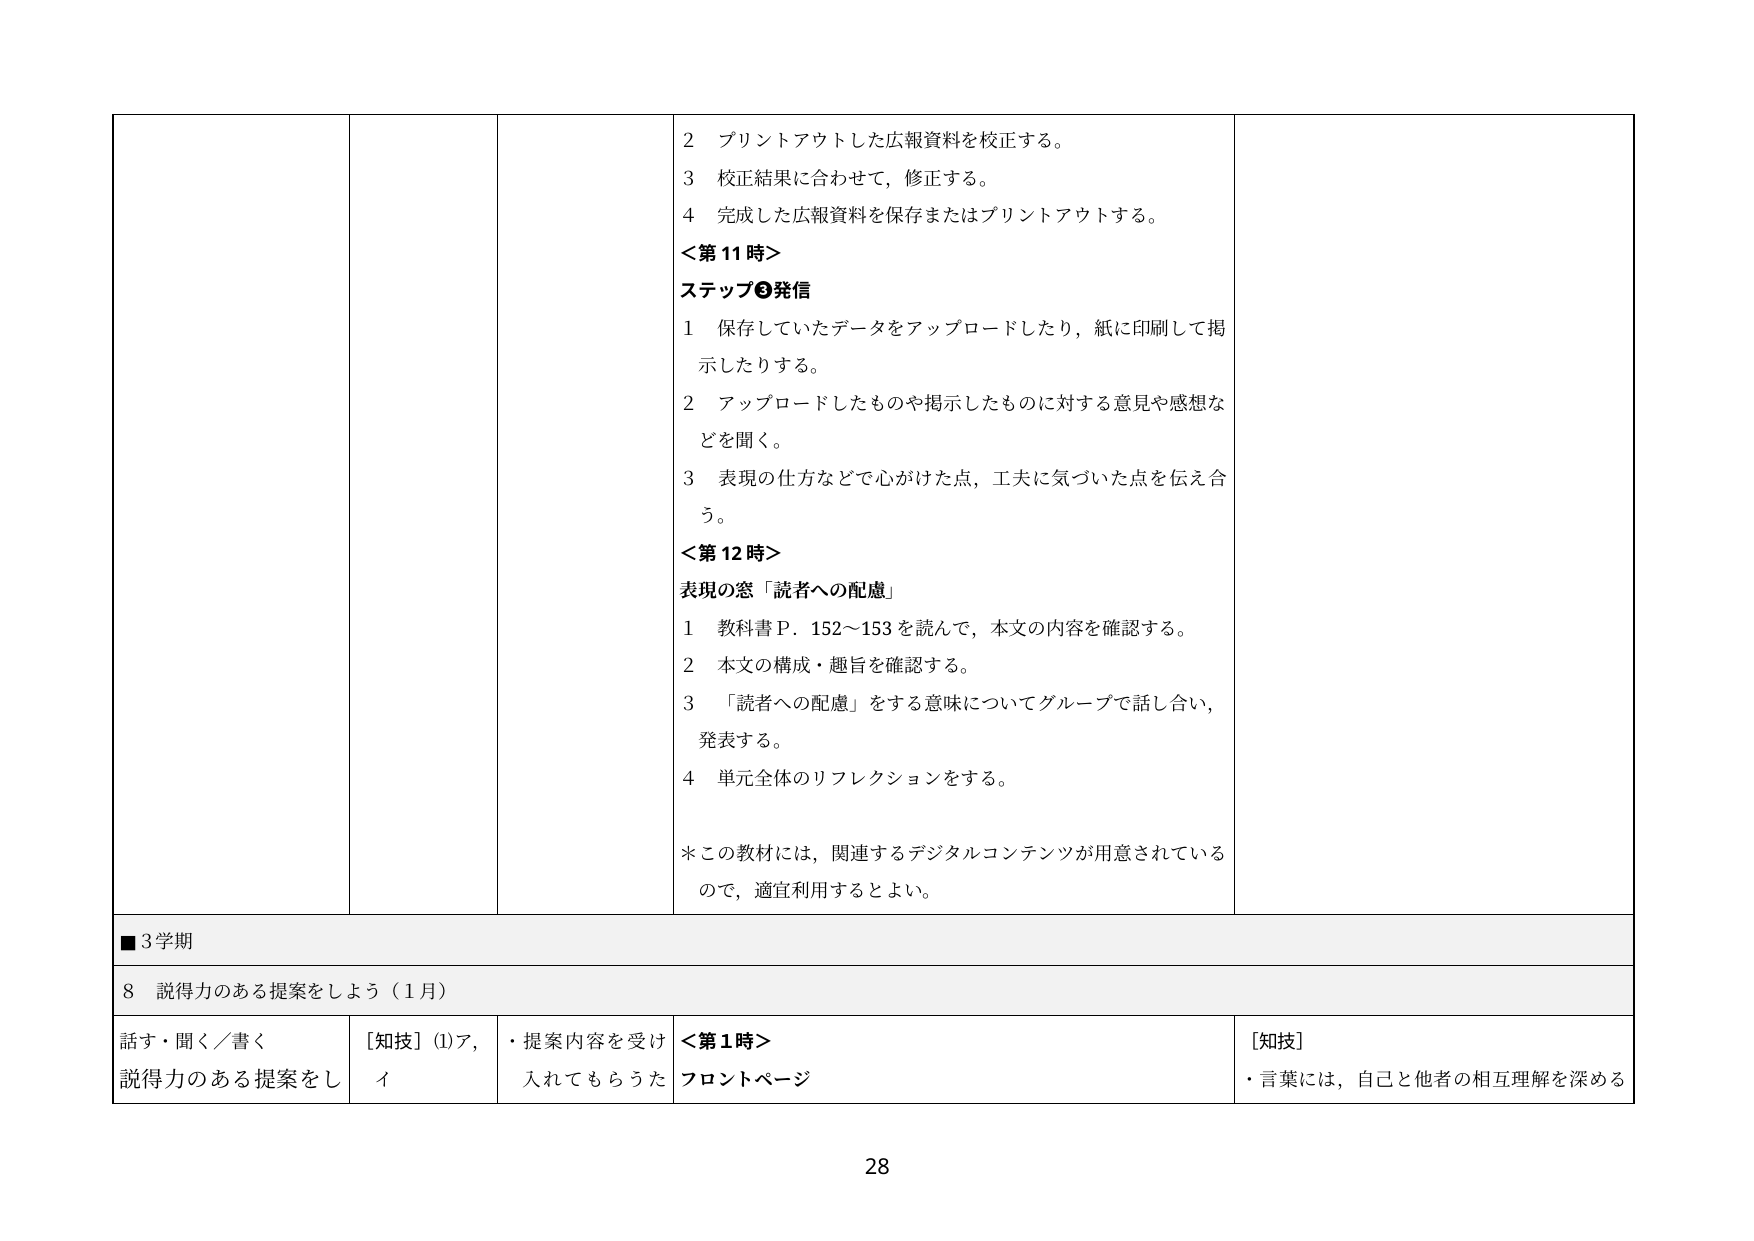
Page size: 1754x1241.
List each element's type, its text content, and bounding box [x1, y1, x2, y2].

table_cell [350, 115, 497, 914]
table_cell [498, 1016, 673, 1103]
table_cell ８ 説得力のある提案をしよう（１月） [114, 966, 1633, 1015]
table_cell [114, 1016, 349, 1103]
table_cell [1235, 115, 1633, 914]
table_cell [674, 1016, 1234, 1103]
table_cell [114, 115, 349, 914]
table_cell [674, 115, 1234, 914]
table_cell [1235, 1016, 1633, 1103]
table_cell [350, 1016, 497, 1103]
table_cell ■３学期 [114, 915, 1633, 965]
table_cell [498, 115, 673, 914]
